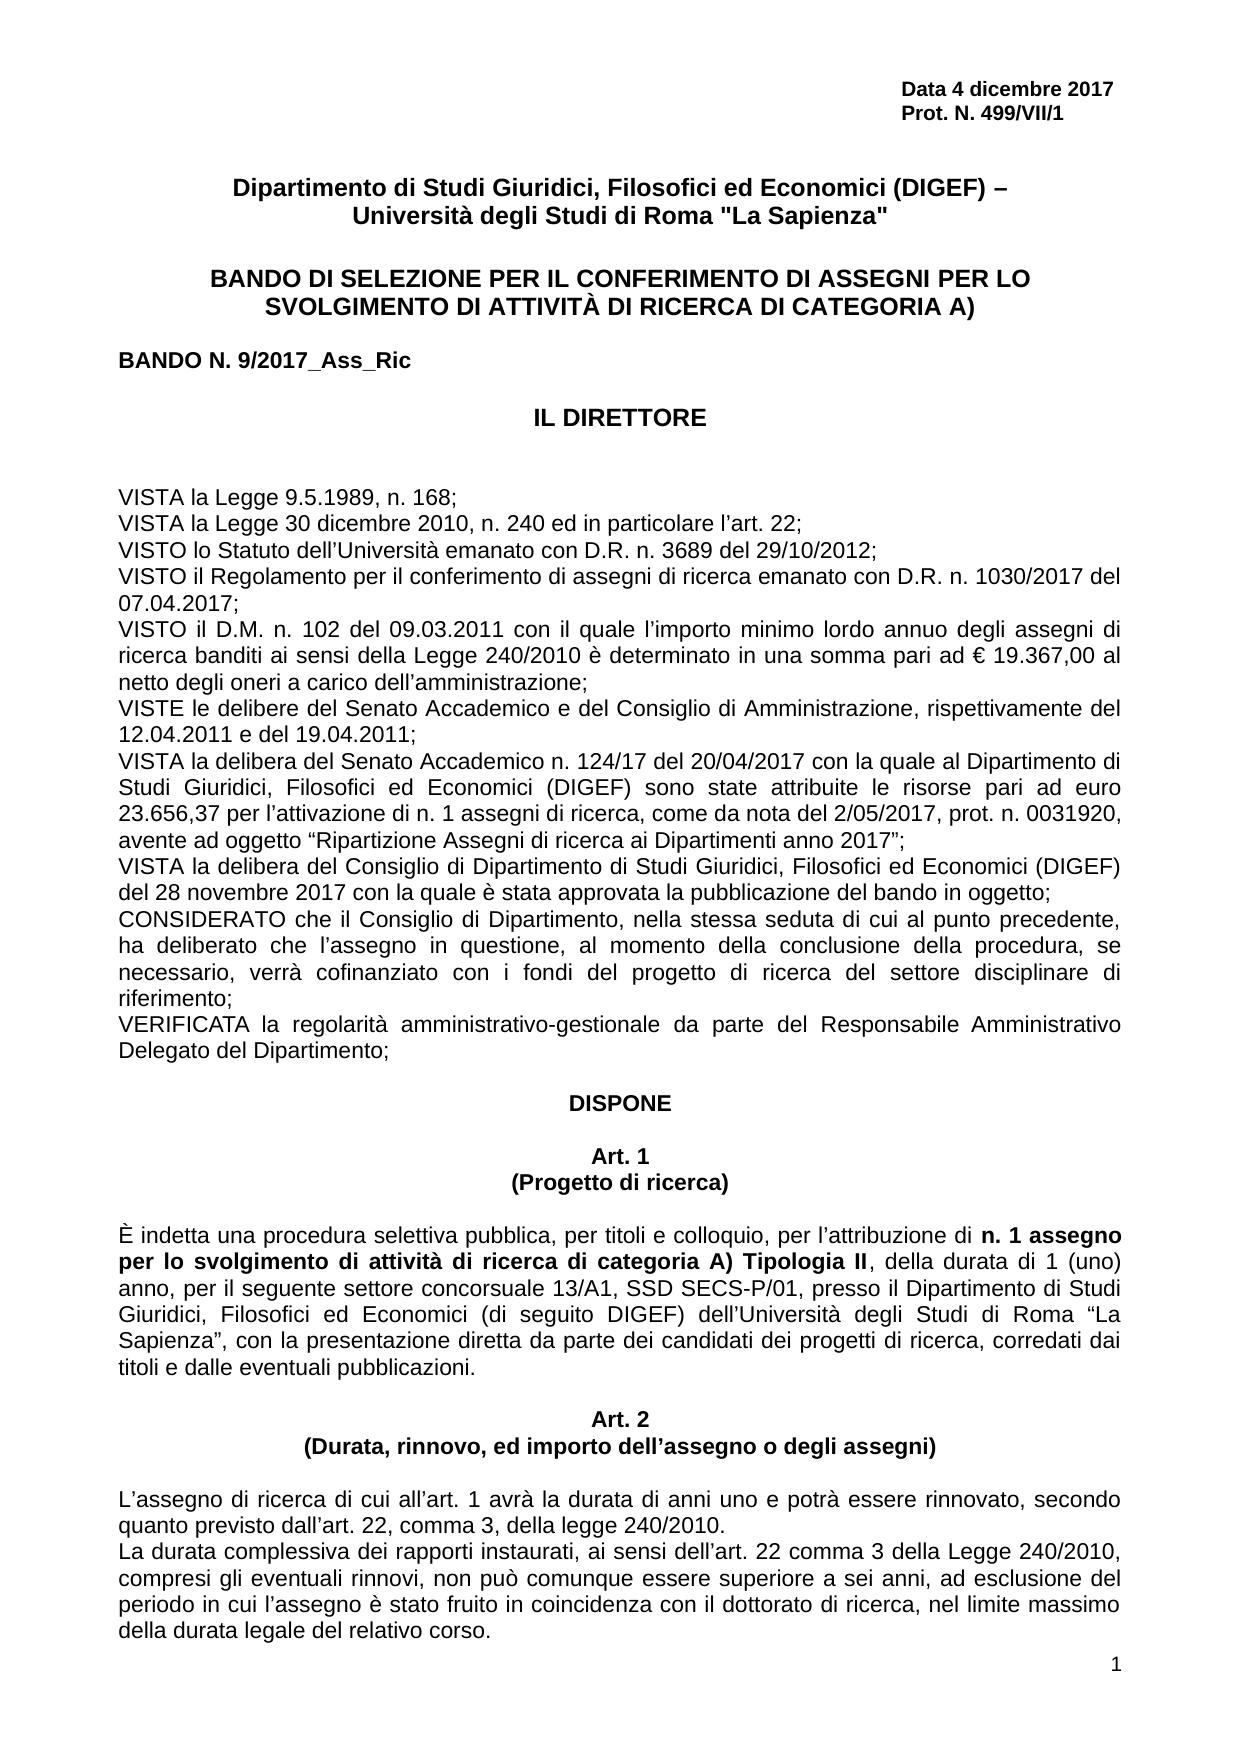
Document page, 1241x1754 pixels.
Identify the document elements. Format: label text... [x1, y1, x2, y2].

text VISTA la delibera del Consiglio di Dipartimento di Studi Giuridici, Filosofici ed Economici (DIGEF) del 28 novembre 2017 con la quale è stata approvata la pubblicazione del bando in oggetto; [118, 853, 1122, 906]
text Art. 1 [118, 1143, 1122, 1169]
title Data 4 dicembre 2017 Prot. N. 499/VII/1 [118, 77, 1122, 149]
text Art. 2 [118, 1406, 1122, 1433]
text (Progetto di ricerca) [118, 1169, 1122, 1196]
text L’assegno di ricerca di cui all’art. 1 avrà la durata di anni uno e potrà essere rinnovato, secondo quanto previsto dall’art. 22, comma 3, della legge 240/2010. [118, 1486, 1122, 1538]
text CONSIDERATO che il Consiglio di Dipartimento, nella stessa seduta di cui al punto precedente, ha deliberato che l’assegno in questione, al momento della conclusione della procedura, se necessario, verrà cofinanziato con i fondi del progetto di ricerca del settore disciplinare di riferimento; [118, 906, 1122, 1011]
text BANDO DI SELEZIONE PER IL CONFERIMENTO DI ASSEGNI PER LO SVOLGIMENTO DI ATTIVITÀ DI RICERCA DI CATEGORIA A) [118, 264, 1122, 321]
text È indetta una procedura selettiva pubblica, per titoli e colloquio, per l’attribuzione di n. 1 assegno per lo svolgimento di attività di ricerca di categoria A) Tipologia II, della durata di 1 (uno) anno, per il seguente settore concorsuale 13/A1, SSD SECS-P/01, presso il Dipartimento di Studi Giuridici, Filosofici ed Economici (di seguito DIGEF) dell’Università degli Studi di Roma “La Sapienza”, con la presentazione diretta da parte dei candidati dei progetti di ricerca, corredati dai titoli e dalle eventuali pubblicazioni. [118, 1222, 1122, 1380]
text VISTO lo Statuto dell’Università emanato con D.R. n. 3689 del 29/10/2012; [118, 537, 1122, 563]
text VERIFICATA la regolarità amministrativo-gestionale da parte del Responsabile Amministrativo Delegato del Dipartimento; [118, 1011, 1122, 1064]
title IL DIRETTORE [118, 403, 1122, 431]
text BANDO N. 9/2017_Ass_Ric [118, 347, 1122, 374]
text Dipartimento di Studi Giuridici, Filosofici ed Economici (DIGEF) – Università degli Studi di Roma "La Sapienza" [118, 173, 1122, 230]
text La durata complessiva dei rapporti instaurati, ai sensi dell’art. 22 comma 3 della Legge 240/2010, compresi gli eventuali rinnovi, non può comunque essere superiore a sei anni, ad esclusione del periodo in cui l’assegno è stato fruito in coincidenza con il dottorato di ricerca, nel limite massimo della durata legale del relativo corso. [118, 1538, 1122, 1644]
text (Durata, rinnovo, ed importo dell’assegno o degli assegni) [118, 1433, 1122, 1459]
text VISTA la Legge 30 dicembre 2010, n. 240 ed in particolare l’art. 22; [118, 510, 1122, 537]
text VISTO il D.M. n. 102 del 09.03.2011 con il quale l’importo minimo lordo annuo degli assegni di ricerca banditi ai sensi della Legge 240/2010 è determinato in una somma pari ad € 19.367,00 al netto degli oneri a carico dell’amministrazione; [118, 616, 1122, 695]
text VISTO il Regolamento per il conferimento di assegni di ricerca emanato con D.R. n. 1030/2017 del 07.04.2017; [118, 563, 1122, 616]
text VISTE le delibere del Senato Accademico e del Consiglio di Amministrazione, rispettivamente del 12.04.2011 e del 19.04.2011; [118, 695, 1122, 748]
text DISPONE [118, 1090, 1122, 1117]
text VISTA la Legge 9.5.1989, n. 168; [118, 484, 1122, 510]
text VISTA la delibera del Senato Accademico n. 124/17 del 20/04/2017 con la quale al Dipartimento di Studi Giuridici, Filosofici ed Economici (DIGEF) sono state attribuite le risorse pari ad euro 23.656,37 per l’attivazione di n. 1 assegni di ricerca, come da nota del 2/05/2017, prot. n. 0031920, avente ad oggetto “Ripartizione Assegni di ricerca ai Dipartimenti anno 2017”; [118, 748, 1122, 853]
